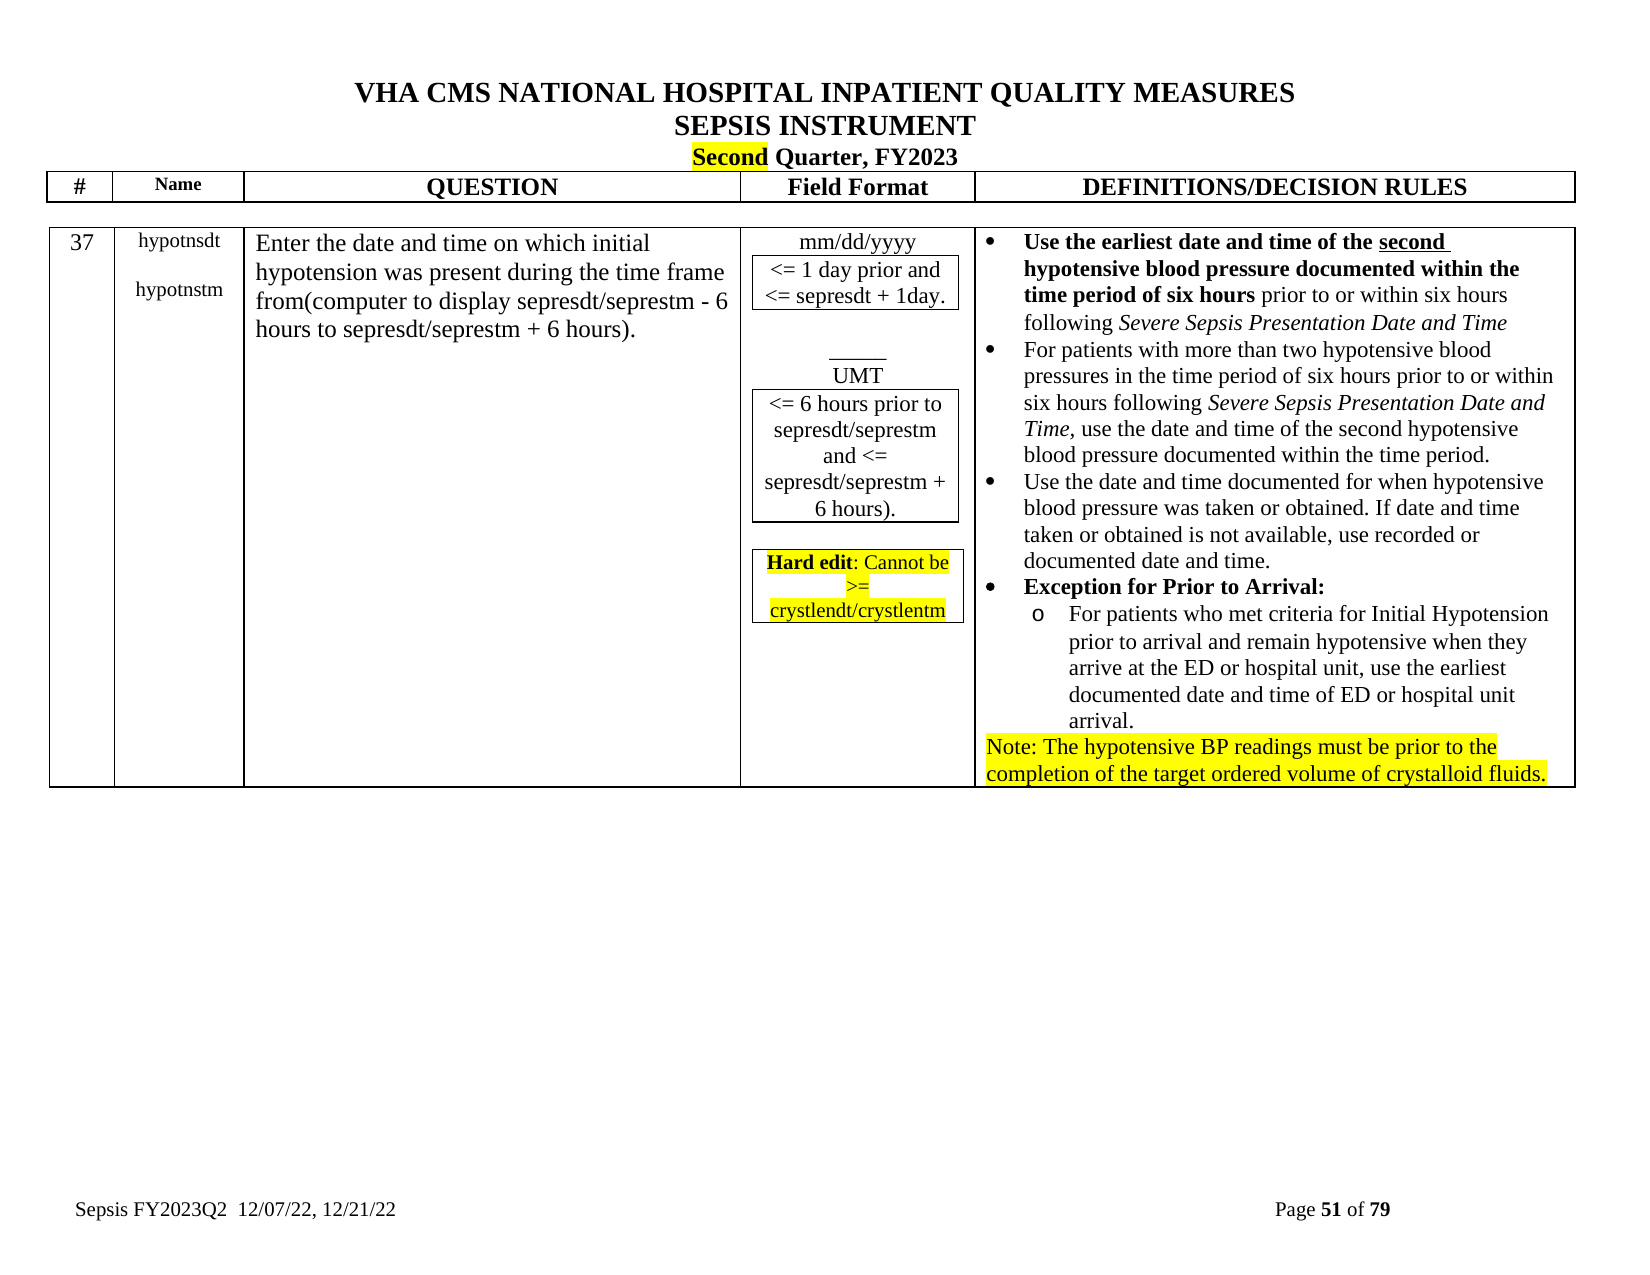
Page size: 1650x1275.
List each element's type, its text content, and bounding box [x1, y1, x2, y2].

table_cell Enter the date and time on which initial hypotension was present during the time frame from(computer to display sepresdt/seprestm - 6 hours to sepresdt/seprestm + 6 hours). [245, 228, 740, 786]
table_cell 37 [50, 228, 114, 786]
table_cell hypotnsdt hypotnstm [115, 228, 243, 786]
table_cell Use the earliest date and time of the second hypotensive blood pressure documented within the time period of six hours prior to or within six hours following Severe Sepsis Presentation Date and Time For patients with more than two hypotensive blood pressures in the time period of six hours prior to or within six hours following Severe Sepsis Presentation Date and Time, use the date and time of the second hypotensive blood pressure documented within the time period. Use the date and time documented for when hypotensive blood pressure was taken or obtained. If date and time taken or obtained is not available, use recorded or documented date and time. Exception for Prior to Arrival: For patients who met criteria for Initial Hypotension prior to arrival and remain hypotensive when they arrive at the ED or hospital unit, use the earliest documented date and time of ED or hospital unit arrival. Note: The hypotensive BP readings must be prior to the completion of the target ordered volume of crystalloid fluids. [976, 228, 1574, 786]
table_cell mm/dd/yyyy _____ UMT [741, 228, 974, 786]
